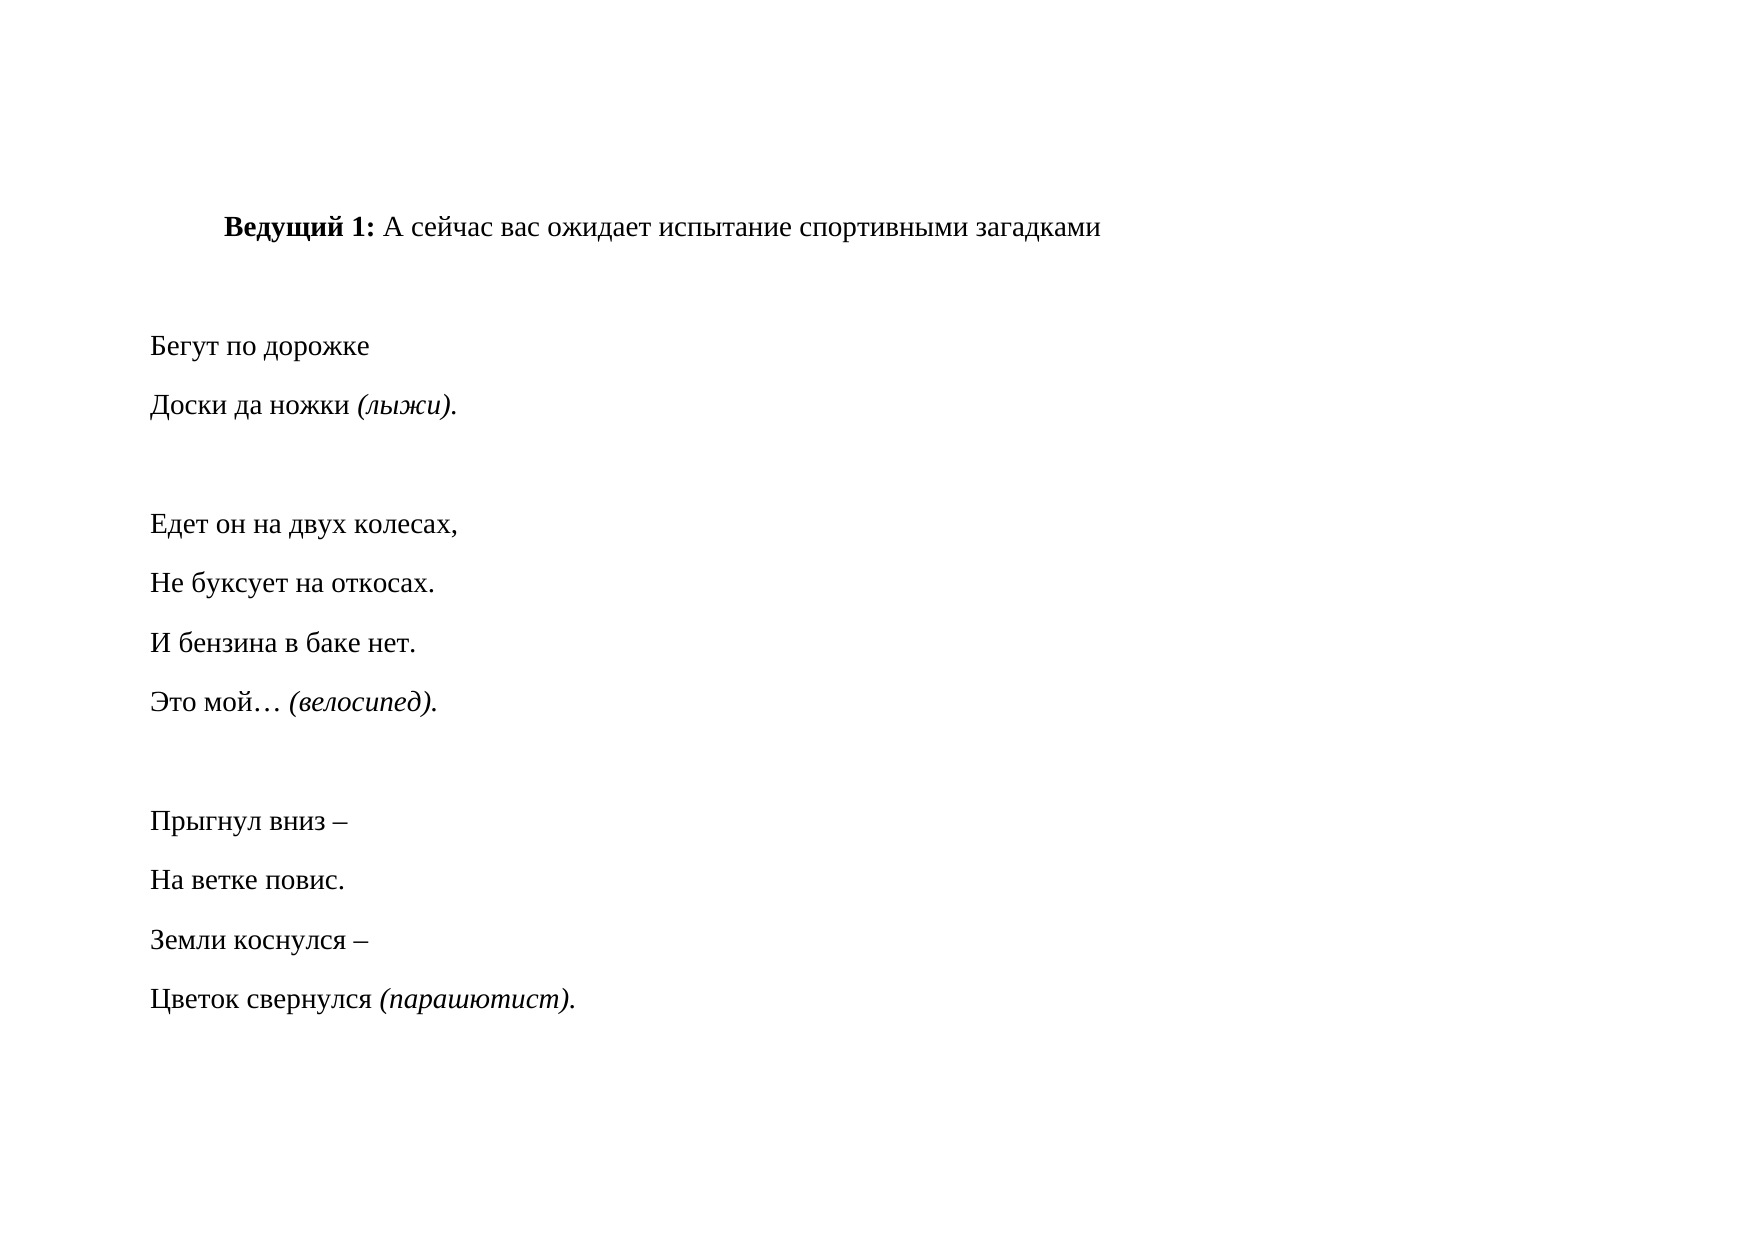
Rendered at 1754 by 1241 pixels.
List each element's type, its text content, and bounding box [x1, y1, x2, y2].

text Прыгнул вниз – [150, 803, 1604, 837]
text Цветок свернулся (парашютист). [150, 981, 1604, 1015]
text На ветке повис. [150, 862, 1604, 896]
text Едет он на двух колесах, [150, 506, 1604, 540]
text Доски да ножки (лыжи). [150, 387, 1604, 421]
text И бензина в баке нет. [150, 625, 1604, 658]
text Бегут по дорожке [150, 328, 1604, 362]
text Это мой… (велосипед). [150, 684, 1604, 718]
text Земли коснулся – [150, 922, 1604, 955]
text Не буксует на откосах. [150, 566, 1604, 599]
text Ведущий 1: А сейчас вас ожидает испытание спортивными загадками [150, 209, 1604, 243]
